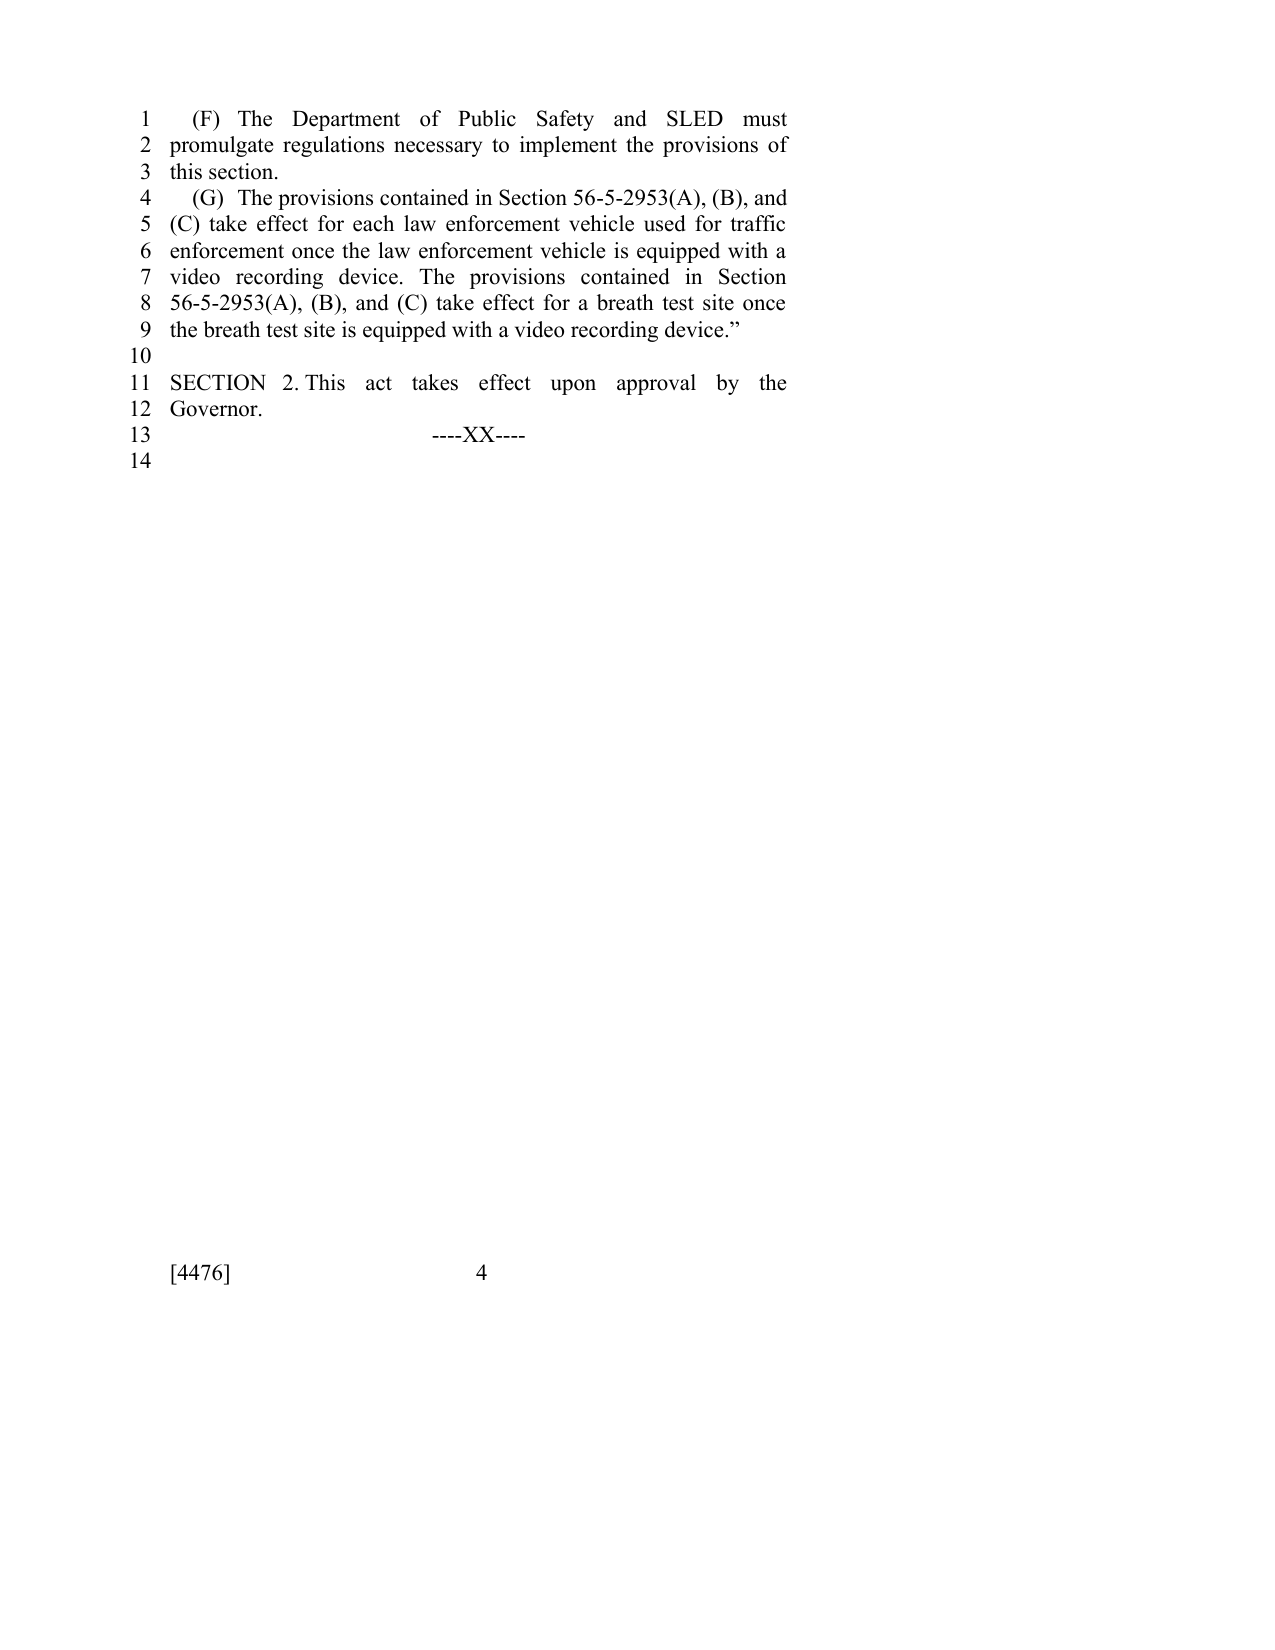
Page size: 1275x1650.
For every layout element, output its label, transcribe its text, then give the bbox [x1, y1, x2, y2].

text (F) The Department of Public Safety and SLED must promulgate regulations necessary to implement the provisions of this section. [169, 105, 787, 184]
text ----XX---- [169, 421, 787, 448]
text SECTION 2. This act takes effect upon approval by the Governor. [169, 368, 787, 421]
text (G) The provisions contained in Section 56-5-2953(A), (B), and (C) take effect for each law enforcement vehicle used for traffic enforcement once the law enforcement vehicle is equipped with a video recording device. The provisions contained in Section 56-5-2953(A), (B), and (C) take effect for a breath test site once the breath test site is equipped with a video recording device.” [169, 184, 787, 342]
